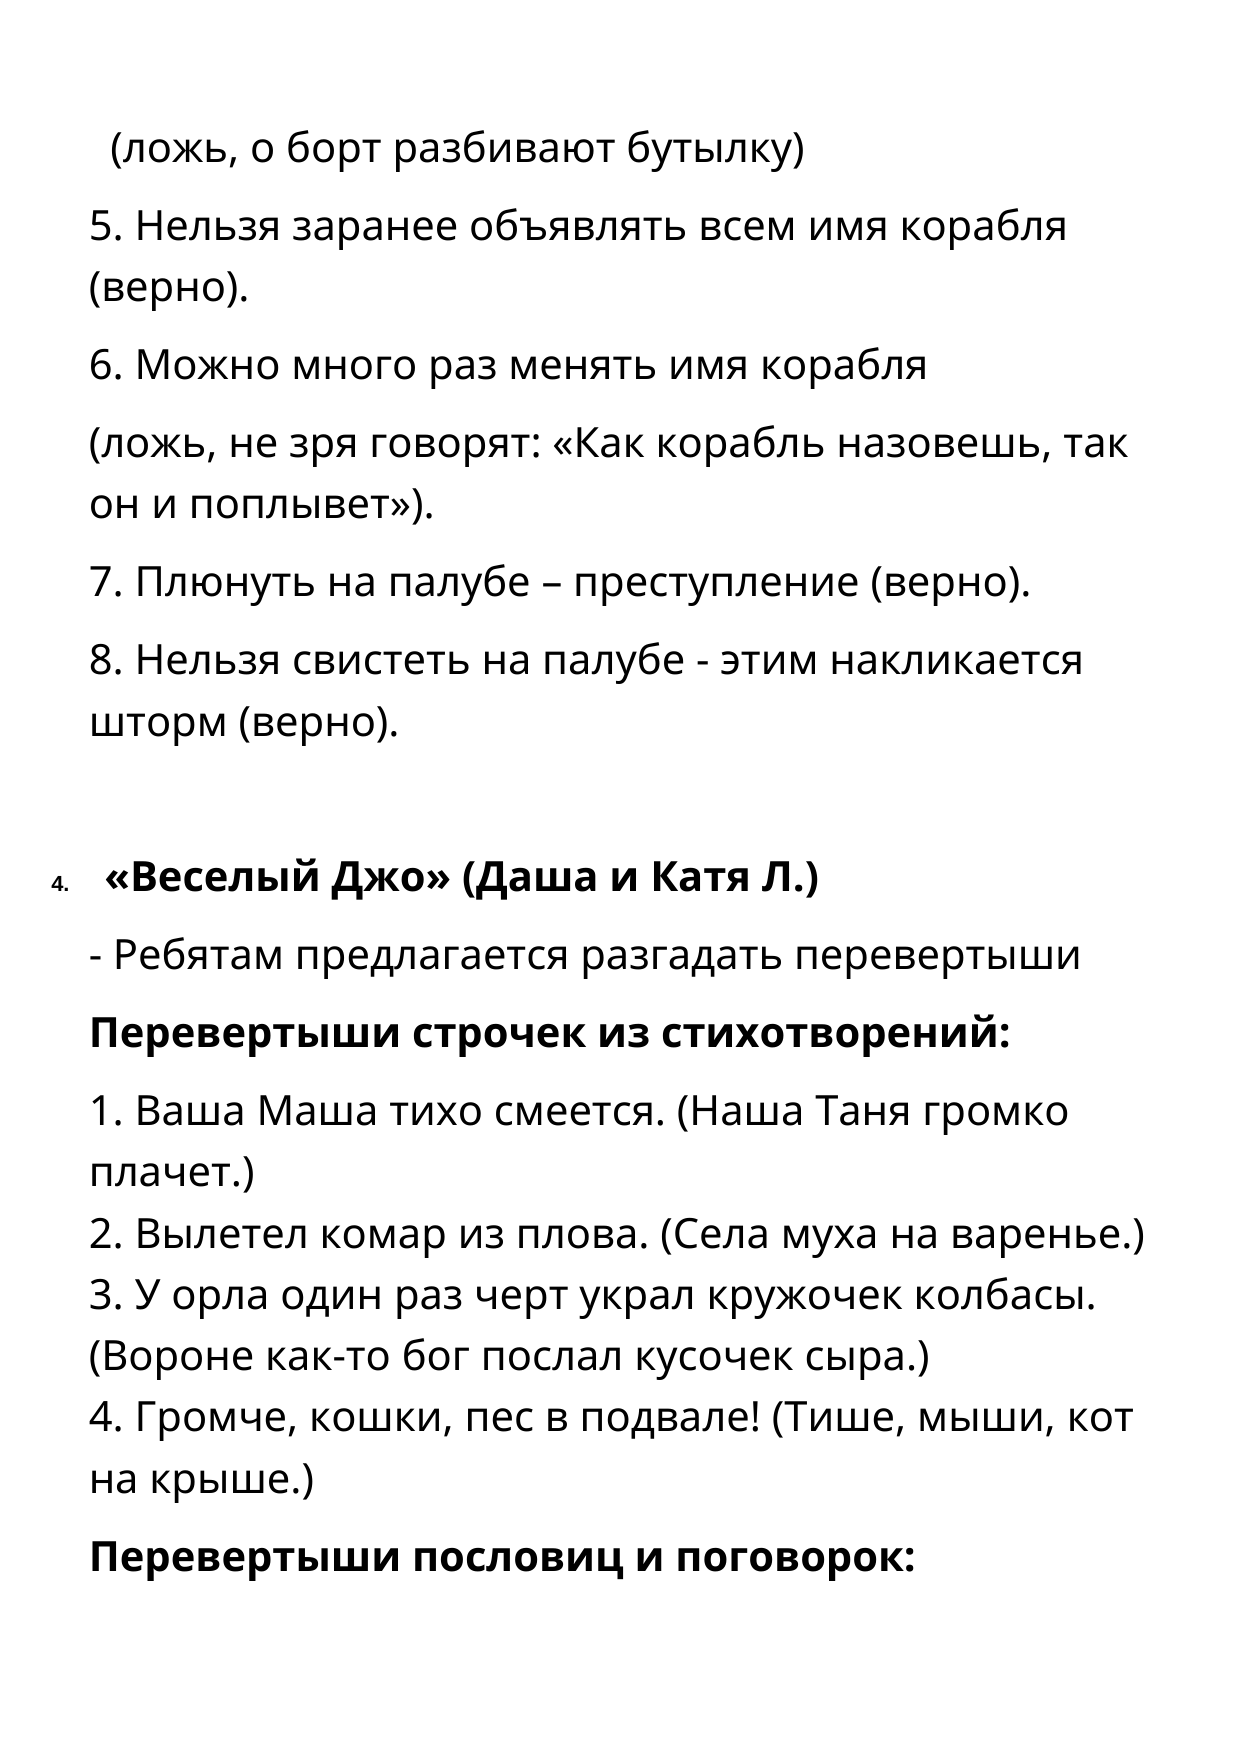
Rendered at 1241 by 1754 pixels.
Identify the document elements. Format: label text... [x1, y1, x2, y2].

text 8. Нельзя свистеть на палубе - этим накликается шторм (верно). [88, 630, 1167, 748]
text 7. Плюнуть на палубе – преступление (верно). [88, 552, 1167, 609]
text - Ребятам предлагается разгадать перевертыши [88, 925, 1167, 982]
text 6. Можно много раз менять имя корабля [88, 335, 1167, 392]
text 5. Нельзя заранее объявлять всем имя корабля (верно). [88, 196, 1167, 314]
text (ложь, о борт разбивают бутылку) [88, 118, 1167, 175]
list «Веселый Джо» (Даша и Катя Л.) [51, 847, 1167, 904]
text (ложь, не зря говорят: «Как корабль назовешь, так он и поплывет»). [88, 413, 1167, 531]
text Перевертыши строчек из стихотворений: [88, 1003, 1167, 1060]
text 1. Ваша Маша тихо смеется. (Наша Таня громко плачет.) 2. Вылетел комар из плова. (Села муха на варенье.) 3. У орла один раз черт украл кружочек колбасы. (Вороне как-то бог послал кусочек сыра.) 4. Громче, кошки, пес в подвале! (Тише, мыши, кот на крыше.) [88, 1081, 1167, 1505]
text Перевертыши пословиц и поговорок: [88, 1526, 1167, 1583]
